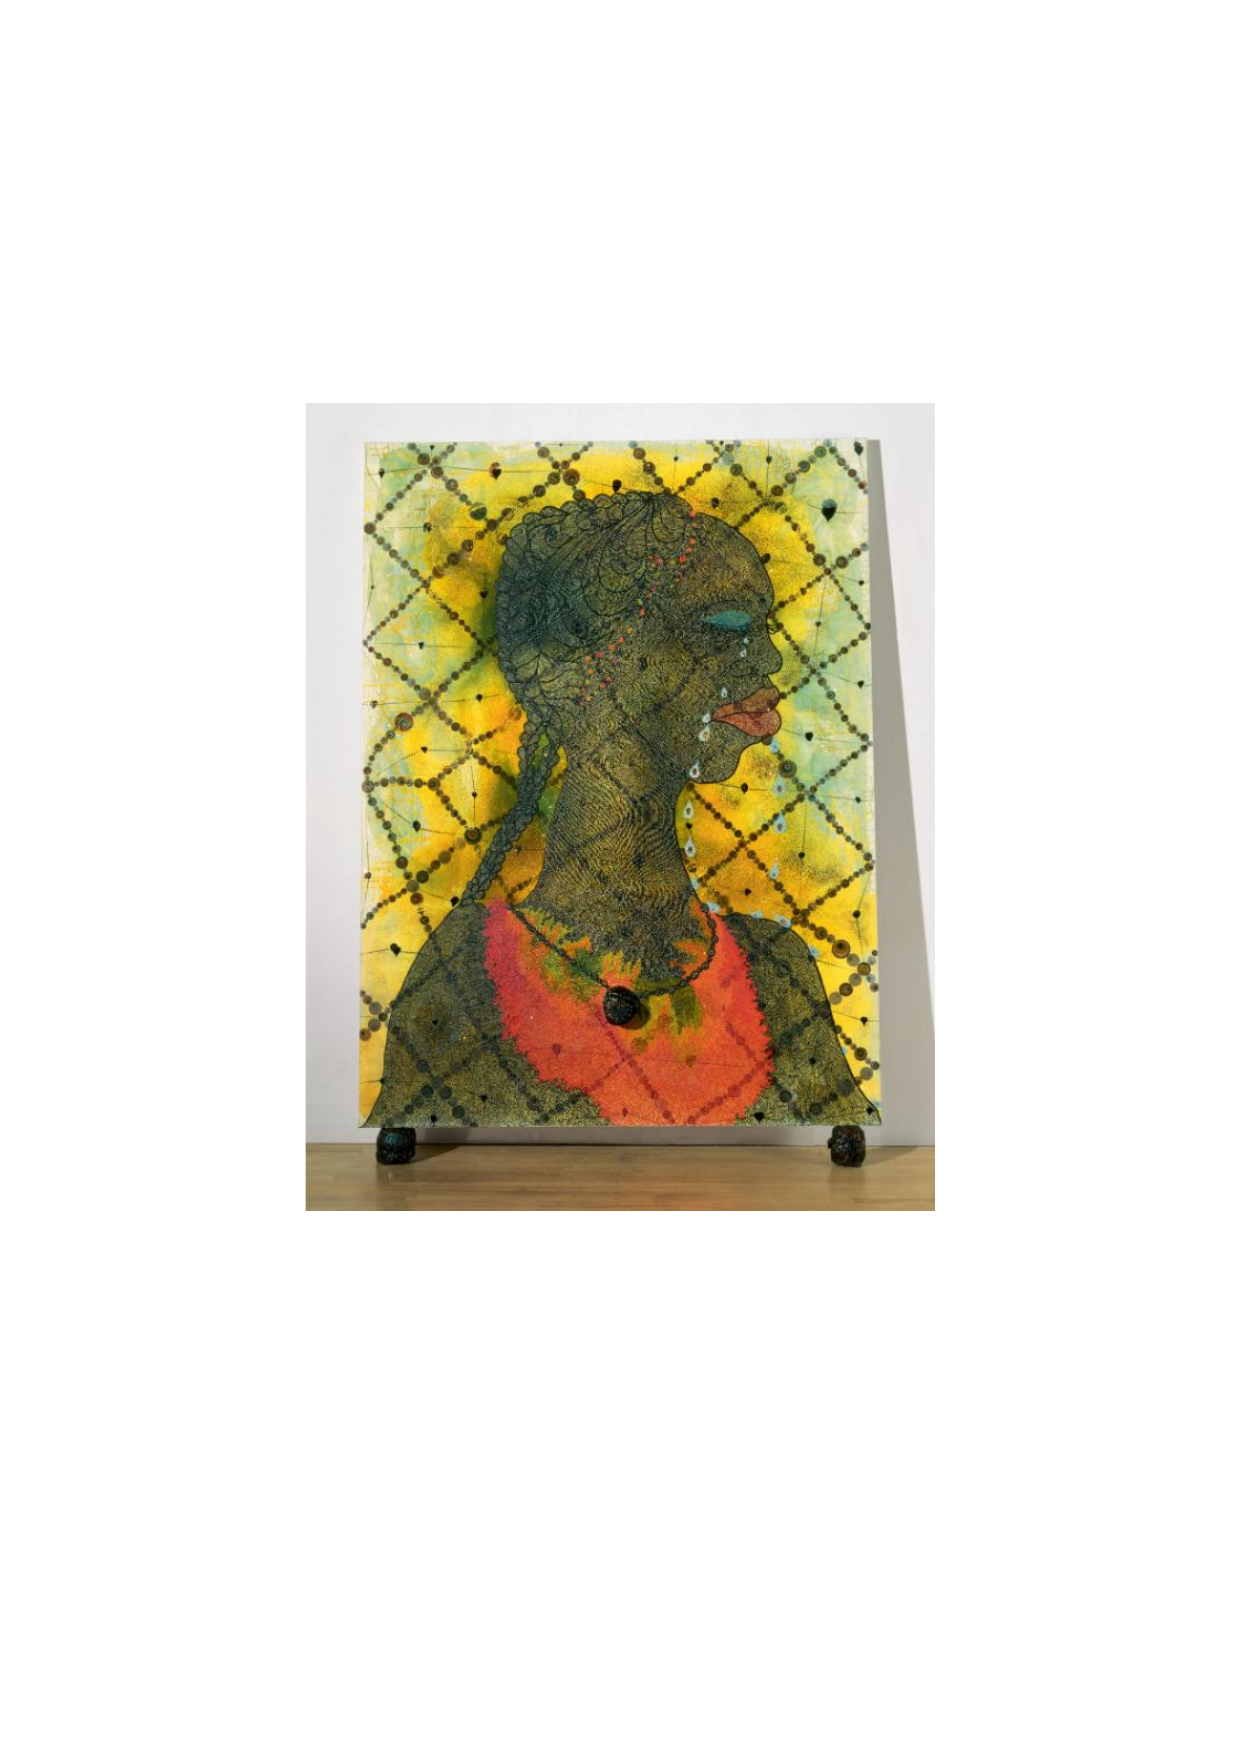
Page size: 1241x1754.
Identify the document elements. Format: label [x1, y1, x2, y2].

picture [305, 403, 935, 1211]
